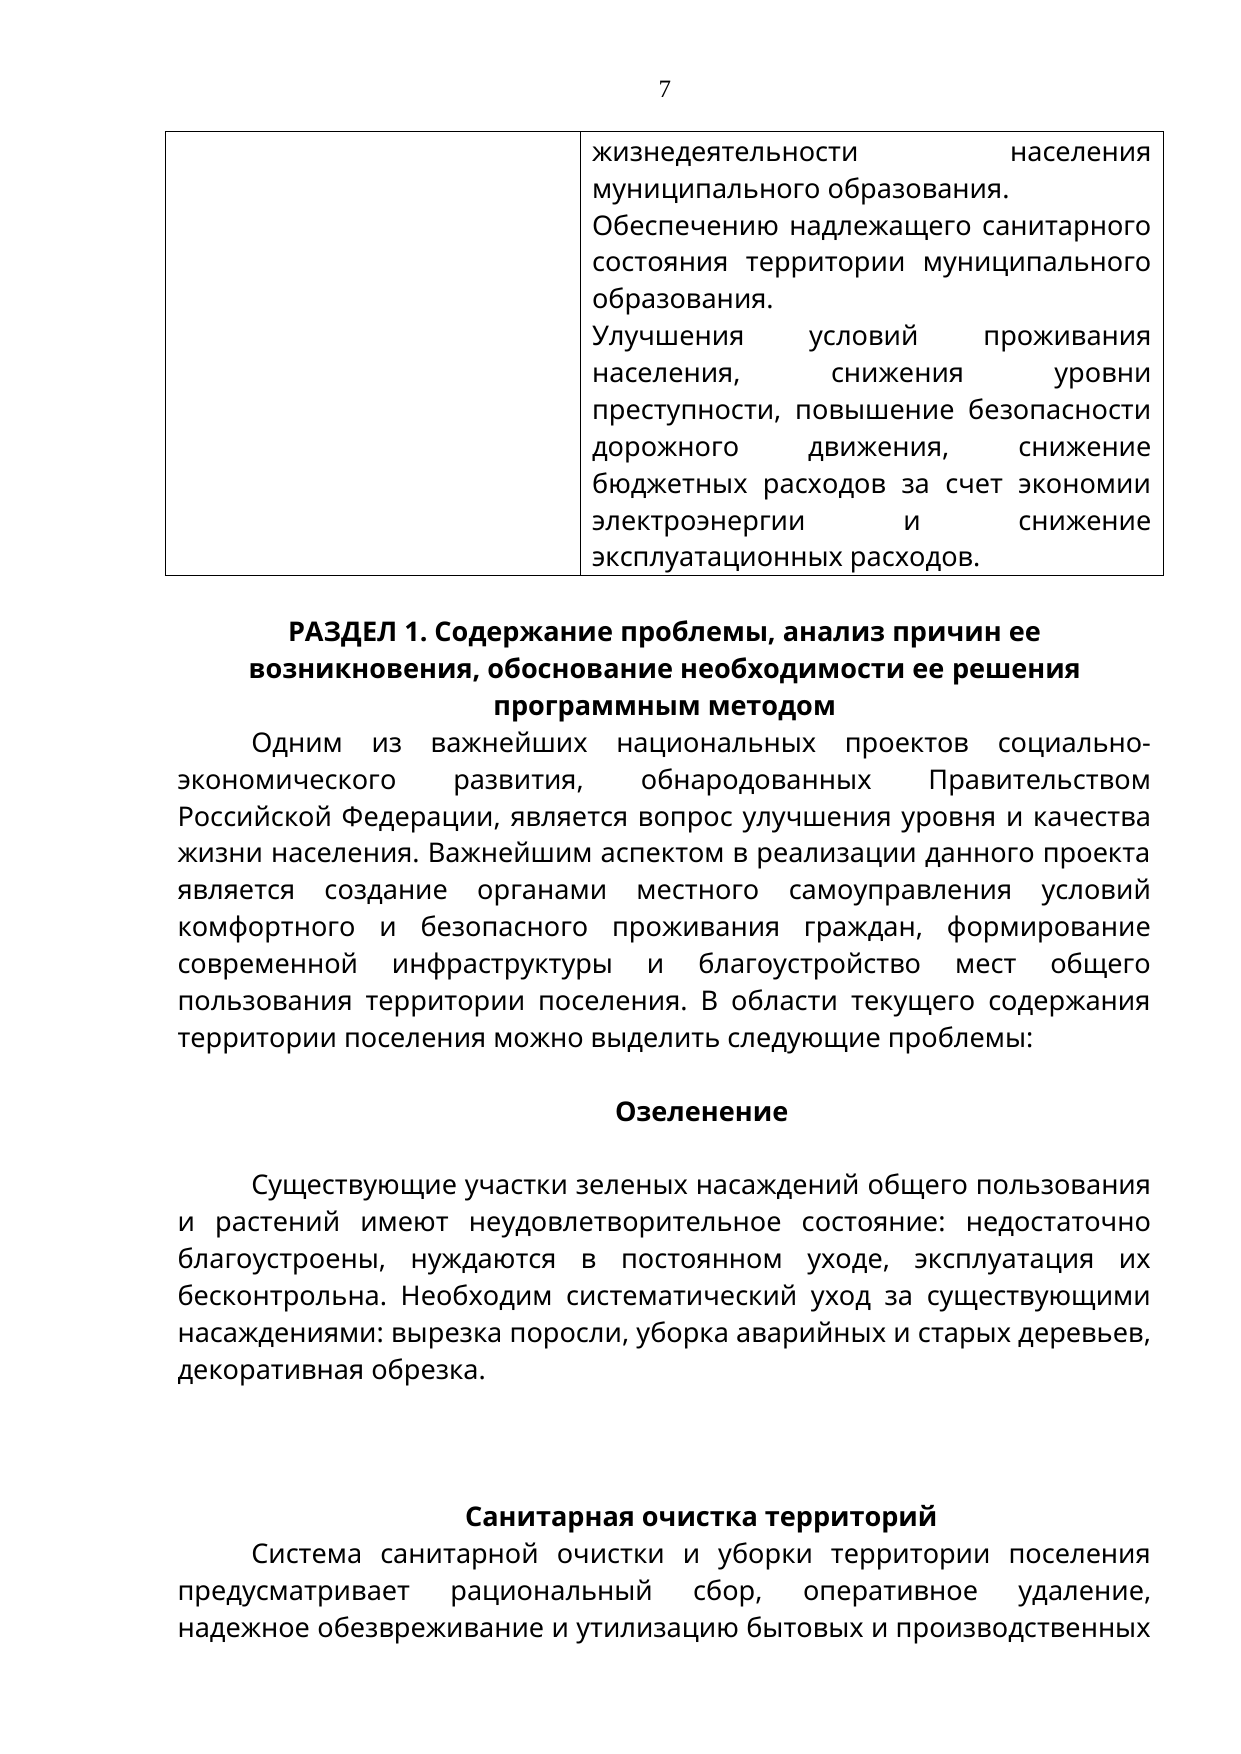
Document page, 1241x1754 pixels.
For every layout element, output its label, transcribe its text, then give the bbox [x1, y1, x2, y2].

text Одним из важнейших национальных проектов социально-экономического развития, обнародованных Правительством Российской Федерации, является вопрос улучшения уровня и качества жизни населения. Важнейшим аспектом в реализации данного проекта является создание органами местного самоуправления условий комфортного и безопасного проживания граждан, формирование современной инфраструктуры и благоустройство мест общего пользования территории поселения. В области текущего содержания территории поселения можно выделить следующие проблемы: [177, 723, 1152, 1055]
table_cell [581, 132, 1163, 575]
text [177, 1534, 1152, 1645]
text РАЗДЕЛ 1. Содержание проблемы, анализ причин ее возникновения, обоснование необходимости ее решения программным методом [177, 613, 1152, 723]
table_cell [166, 132, 580, 575]
text Существующие участки зеленых насаждений общего пользования и растений имеют неудовлетворительное состояние: недостаточно благоустроены, нуждаются в постоянном уходе, эксплуатация их бесконтрольна. Необходим систематический уход за существующими насаждениями: вырезка поросли, уборка аварийных и старых деревьев, декоративная обрезка. [177, 1166, 1152, 1387]
text Озеленение [177, 1092, 1152, 1129]
text Санитарная очистка территорий [177, 1498, 1152, 1534]
